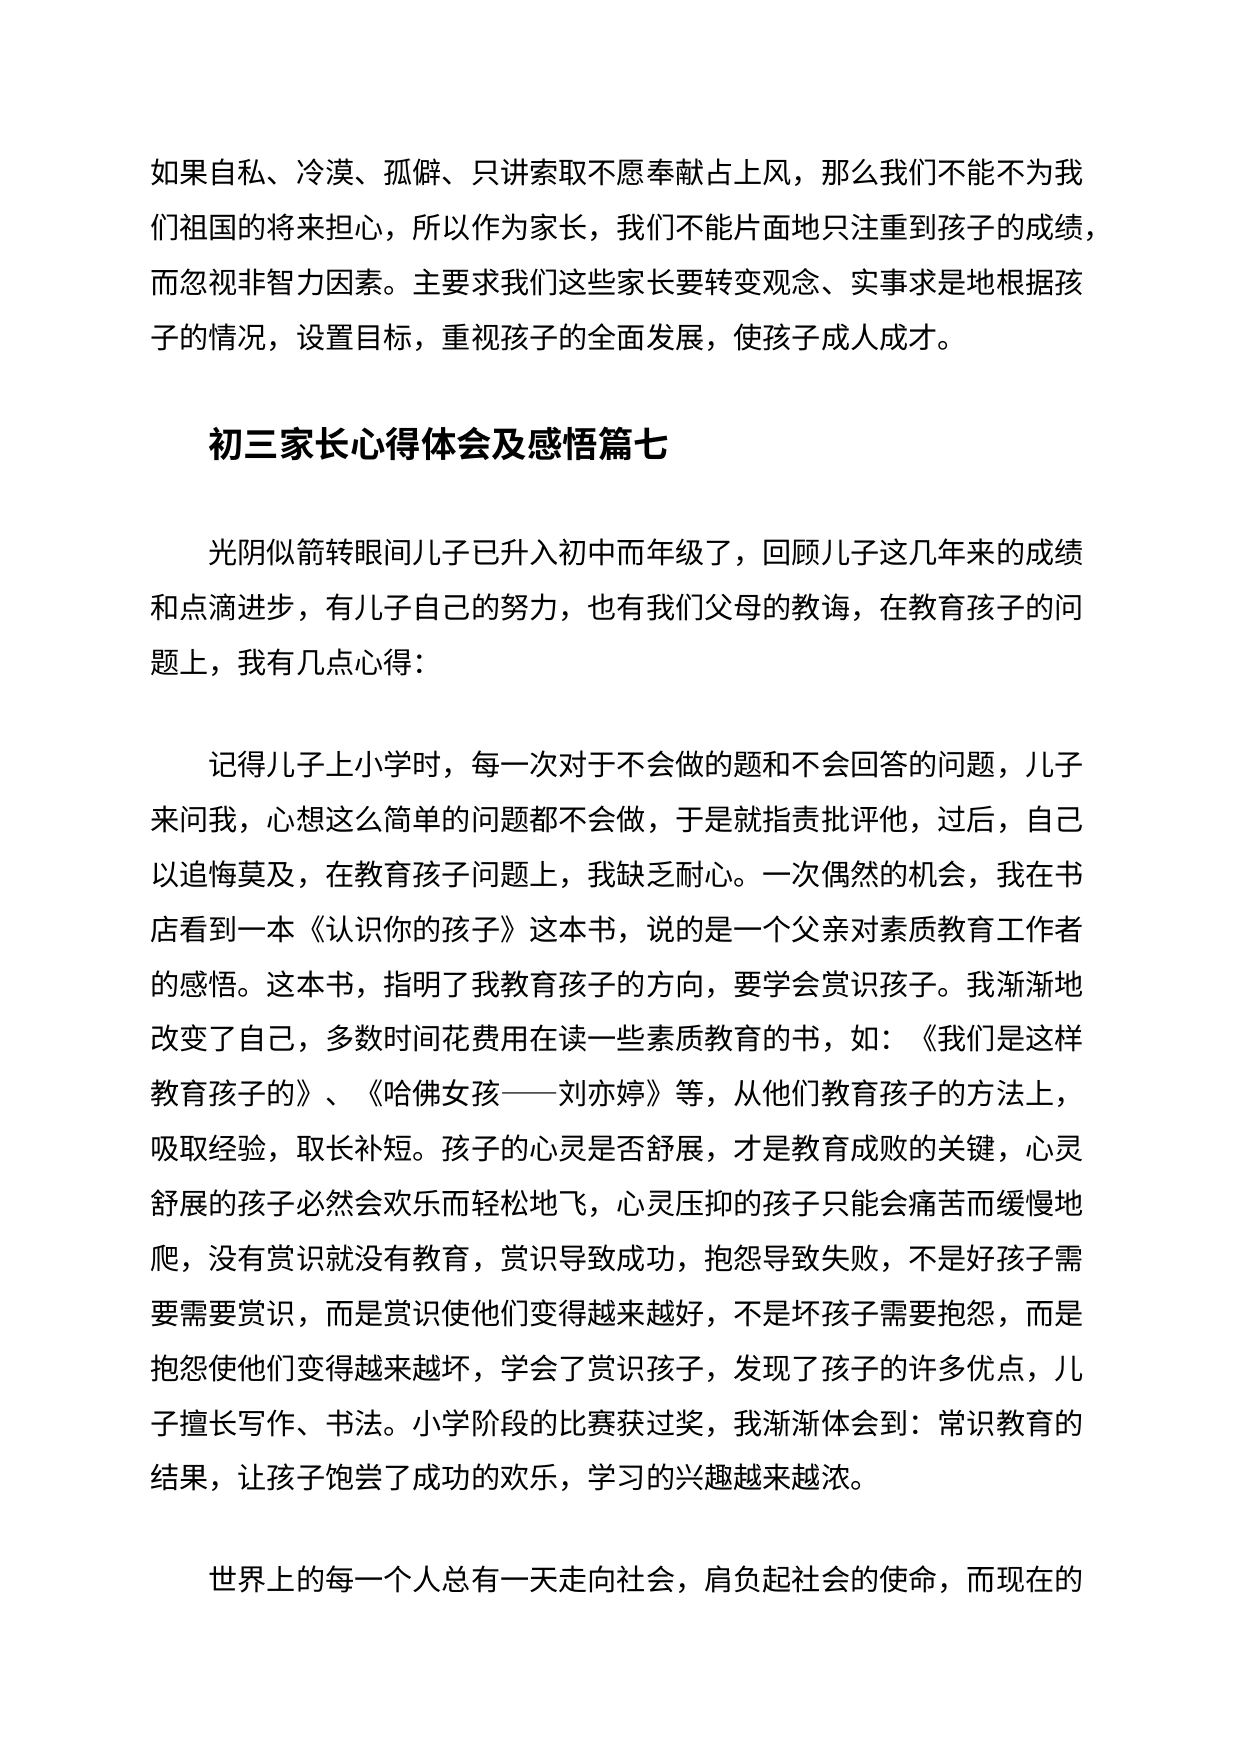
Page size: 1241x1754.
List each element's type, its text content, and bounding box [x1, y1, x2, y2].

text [150, 1557, 1090, 1599]
text 光阴似箭转眼间儿子已升入初中而年级了，回顾儿子这几年来的成绩和点滴进步，有儿子自己的努力，也有我们父母的教诲，在教育孩子的问题上，我有几点心得： [150, 530, 1090, 682]
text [150, 150, 1090, 357]
text 记得儿子上小学时，每一次对于不会做的题和不会回答的问题，儿子来问我，心想这么简单的问题都不会做，于是就指责批评他，过后，自己以追悔莫及，在教育孩子问题上，我缺乏耐心。一次偶然的机会，我在书店看到一本《认识你的孩子》这本书，说的是一个父亲对素质教育工作者的感悟。这本书，指明了我教育孩子的方向，要学会赏识孩子。我渐渐地改变了自己，多数时间花费用在读一些素质教育的书，如：《我们是这样教育孩子的》、《哈佛女孩——刘亦婷》等，从他们教育孩子的方法上，吸取经验，取长补短。孩子的心灵是否舒展，才是教育成败的关键，心灵舒展的孩子必然会欢乐而轻松地飞，心灵压抑的孩子只能会痛苦而缓慢地爬，没有赏识就没有教育，赏识导致成功，抱怨导致失败，不是好孩子需要需要赏识，而是赏识使他们变得越来越好，不是坏孩子需要抱怨，而是抱怨使他们变得越来越坏，学会了赏识孩子，发现了孩子的许多优点，儿子擅长写作、书法。小学阶段的比赛获过奖，我渐渐体会到：常识教育的结果，让孩子饱尝了成功的欢乐，学习的兴趣越来越浓。 [150, 741, 1090, 1497]
text 初三家长心得体会及感悟篇七 [150, 416, 1090, 468]
